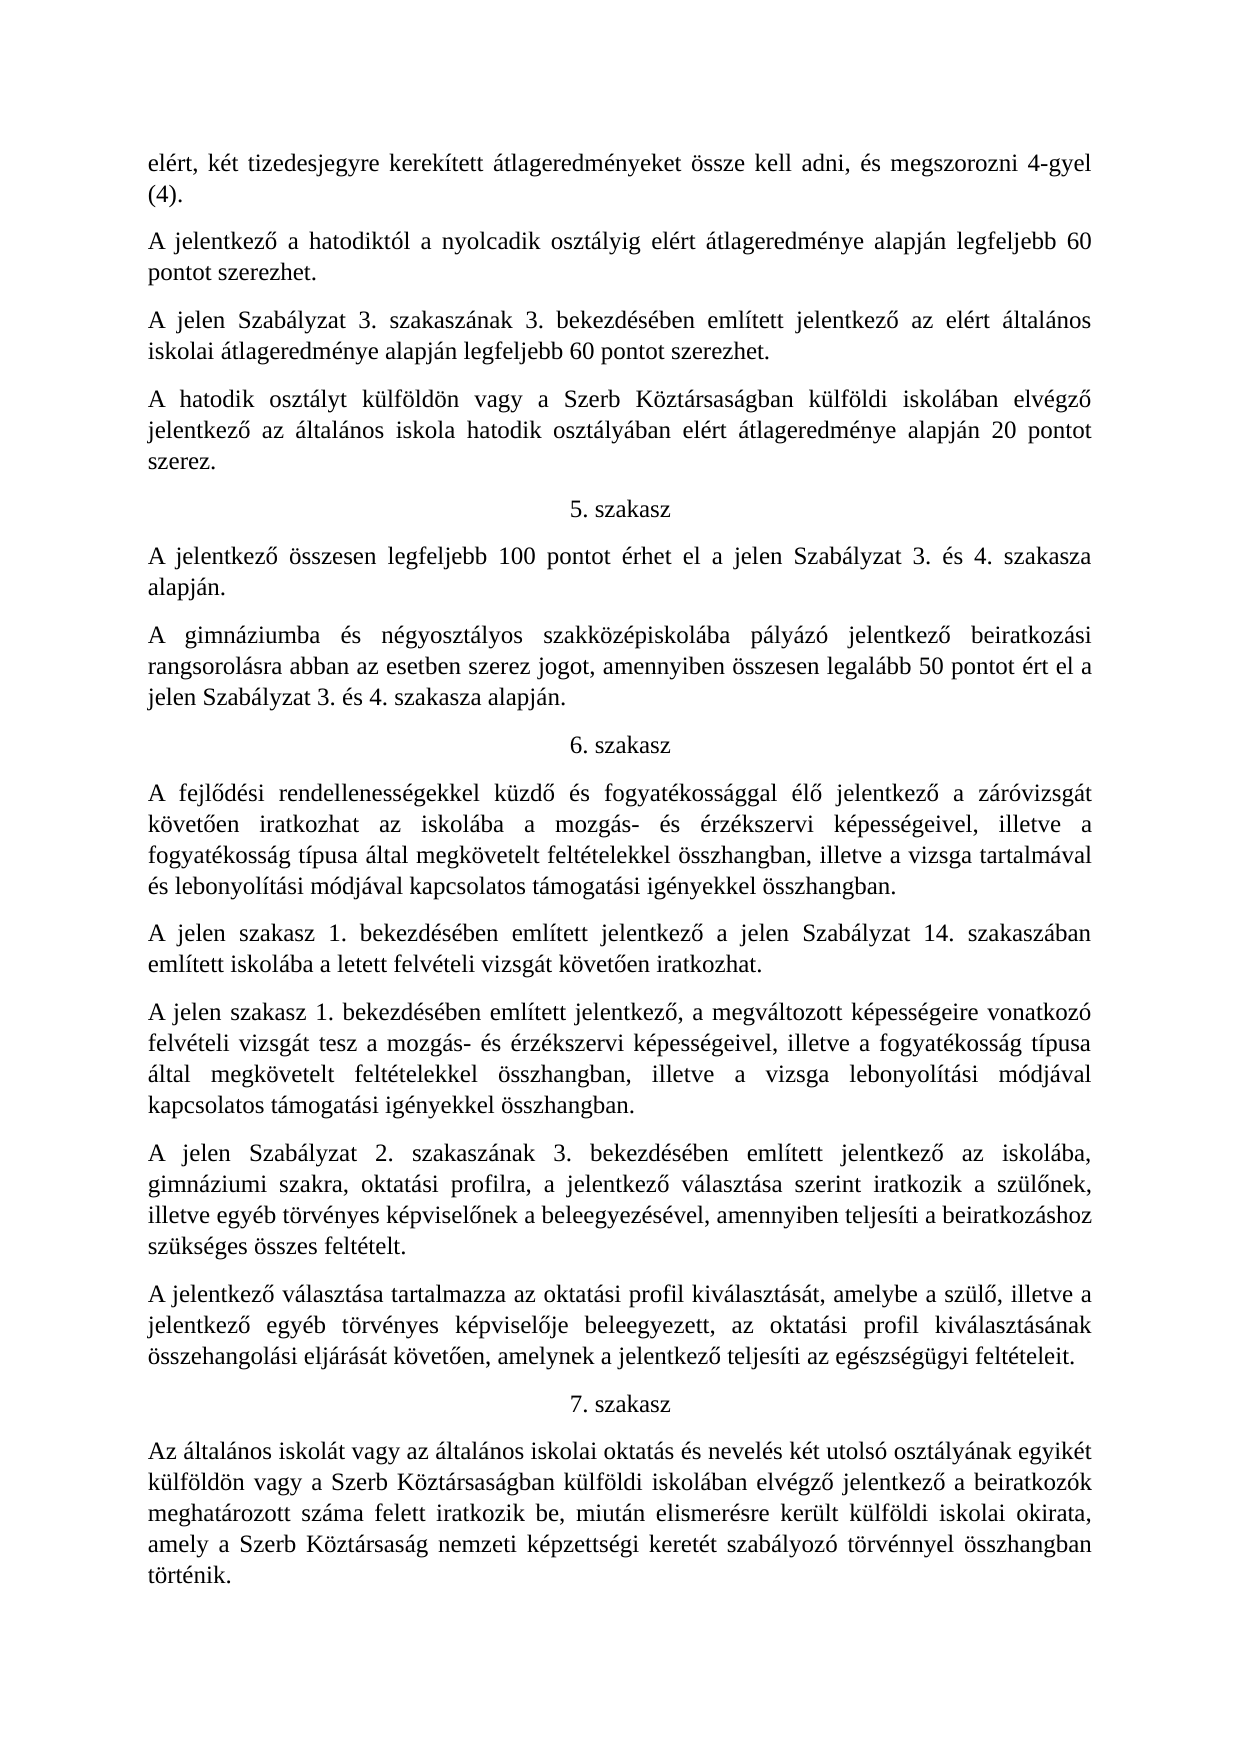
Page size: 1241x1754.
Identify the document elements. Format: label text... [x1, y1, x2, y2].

text A jelen szakasz 1. bekezdésében említett jelentkező, a megváltozott képességeire vonatkozó felvételi vizsgát tesz a mozgás- és érzékszervi képességeivel, illetve a fogyatékosság típusa által megkövetelt feltételekkel összhangban, illetve a vizsga lebonyolítási módjával kapcsolatos támogatási igényekkel összhangban. [148, 997, 1093, 1119]
text A hatodik osztályt külföldön vagy a Szerb Köztársaságban külföldi iskolában elvégző jelentkező az általános iskola hatodik osztályában elért átlageredménye alapján 20 pontot szerez. [148, 384, 1093, 475]
text A fejlődési rendellenességekkel küzdő és fogyatékossággal élő jelentkező a záróvizsgát követően iratkozhat az iskolába a mozgás- és érzékszervi képességeivel, illetve a fogyatékosság típusa által megkövetelt feltételekkel összhangban, illetve a vizsga tartalmával és lebonyolítási módjával kapcsolatos támogatási igényekkel összhangban. [148, 778, 1093, 899]
text A jelentkező összesen legfeljebb 100 pontot érhet el a jelen Szabályzat 3. és 4. szakasza alapján. [148, 541, 1093, 601]
text A jelentkező a hatodiktól a nyolcadik osztályig elért átlageredménye alapján legfeljebb 60 pontot szerezhet. [148, 226, 1093, 286]
text A jelentkező választása tartalmazza az oktatási profil kiválasztását, amelybe a szülő, illetve a jelentkező egyéb törvényes képviselője beleegyezett, az oktatási profil kiválasztásának összehangolási eljárását követően, amelynek a jelentkező teljesíti az egészségügyi feltételeit. [148, 1279, 1093, 1370]
text A jelen Szabályzat 3. szakaszának 3. bekezdésében említett jelentkező az elért általános iskolai átlageredménye alapján legfeljebb 60 pontot szerezhet. [148, 305, 1093, 365]
text 7. szakasz [148, 1389, 1093, 1417]
text 6. szakasz [148, 730, 1093, 759]
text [148, 148, 1093, 207]
text A jelen szakasz 1. bekezdésében említett jelentkező a jelen Szabályzat 14. szakaszában említett iskolába a letett felvételi vizsgát követően iratkozhat. [148, 918, 1093, 978]
text A jelen Szabályzat 2. szakaszának 3. bekezdésében említett jelentkező az iskolába, gimnáziumi szakra, oktatási profilra, a jelentkező választása szerint iratkozik a szülőnek, illetve egyéb törvényes képviselőnek a beleegyezésével, amennyiben teljesíti a beiratkozáshoz szükséges összes feltételt. [148, 1138, 1093, 1260]
text 5. szakasz [148, 494, 1093, 522]
text A gimnáziumba és négyosztályos szakközépiskolába pályázó jelentkező beiratkozási rangsorolásra abban az esetben szerez jogot, amennyiben összesen legalább 50 pontot ért el a jelen Szabályzat 3. és 4. szakasza alapján. [148, 620, 1093, 711]
text Az általános iskolát vagy az általános iskolai oktatás és nevelés két utolsó osztályának egyikét külföldön vagy a Szerb Köztársaságban külföldi iskolában elvégző jelentkező a beiratkozók meghatározott száma felett iratkozik be, miután elismerésre került külföldi iskolai okirata, amely a Szerb Köztársaság nemzeti képzettségi keretét szabályozó törvénnyel összhangban történik. [148, 1436, 1093, 1589]
